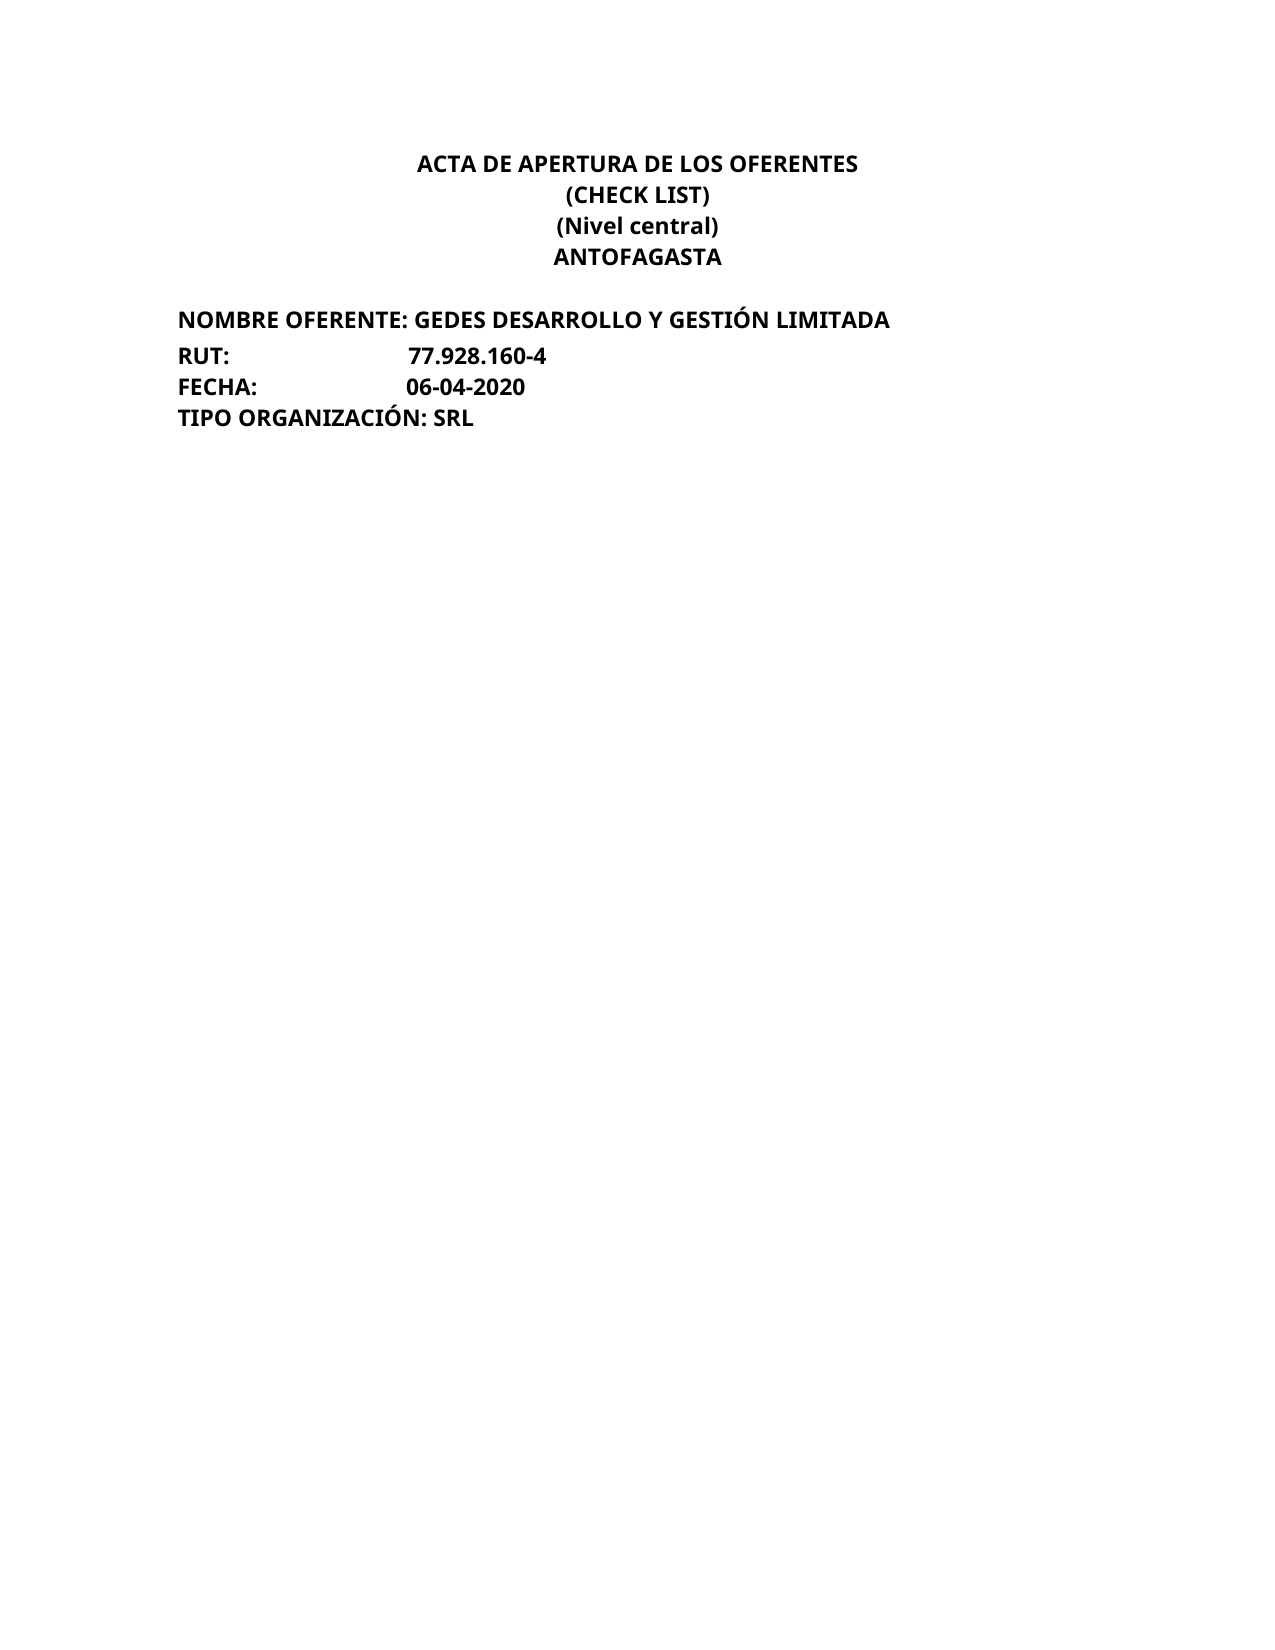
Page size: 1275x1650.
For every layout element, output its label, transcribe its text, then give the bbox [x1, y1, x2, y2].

text RUT: 77.928.160-4 [177, 340, 1098, 371]
text ANTOFAGASTA [177, 241, 1098, 273]
text NOMBRE OFERENTE: GEDES DESARROLLO Y GESTIÓN LIMITADA [177, 304, 1098, 335]
text ACTA DE APERTURA DE LOS OFERENTES [177, 148, 1098, 179]
text FECHA: 06-04-2020 [177, 371, 1098, 402]
text (Nivel central) [177, 210, 1098, 241]
text (CHECK LIST) [177, 179, 1098, 210]
text TIPO ORGANIZACIÓN: SRL [177, 402, 1098, 433]
